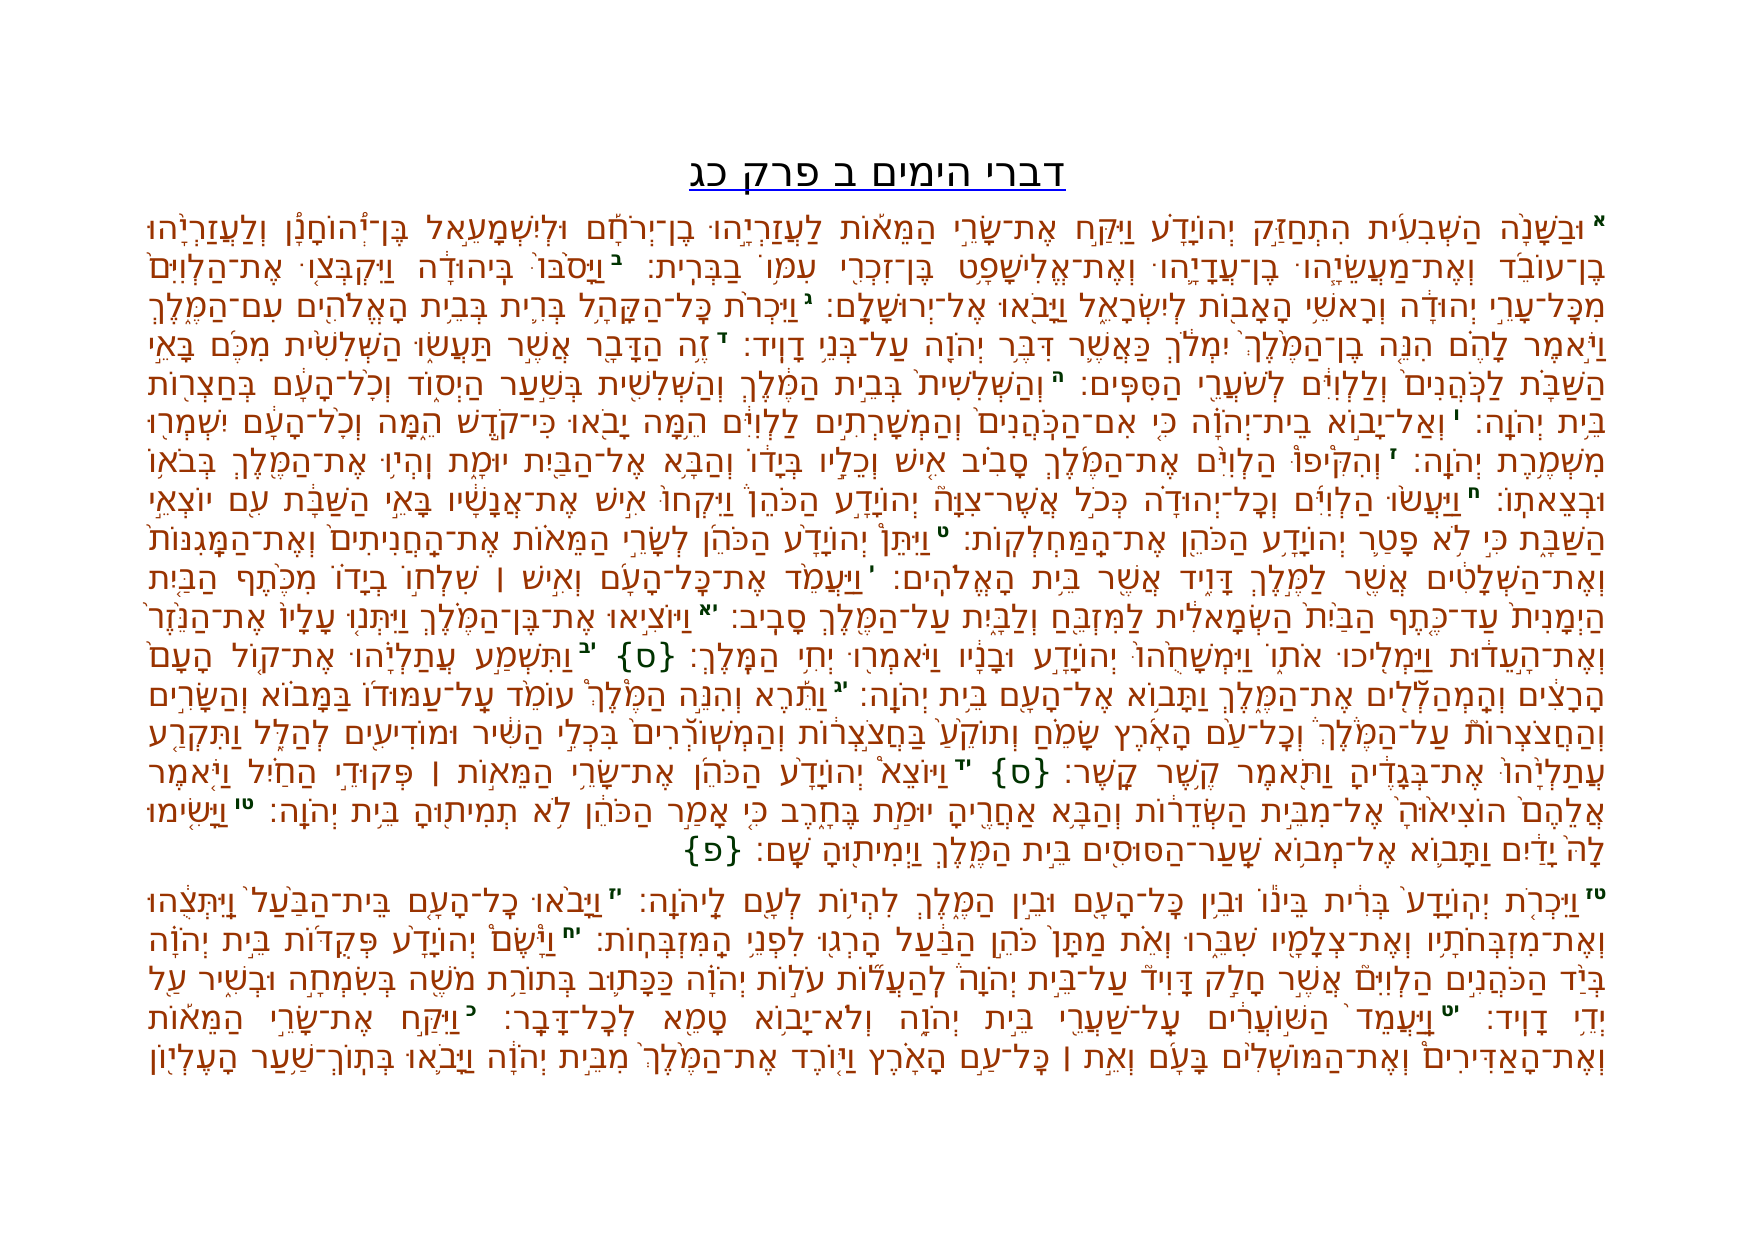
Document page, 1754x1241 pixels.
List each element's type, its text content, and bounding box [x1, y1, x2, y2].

text דברי הימים ב פרק כג [148, 148, 1606, 196]
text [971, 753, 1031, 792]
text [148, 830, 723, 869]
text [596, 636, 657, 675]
